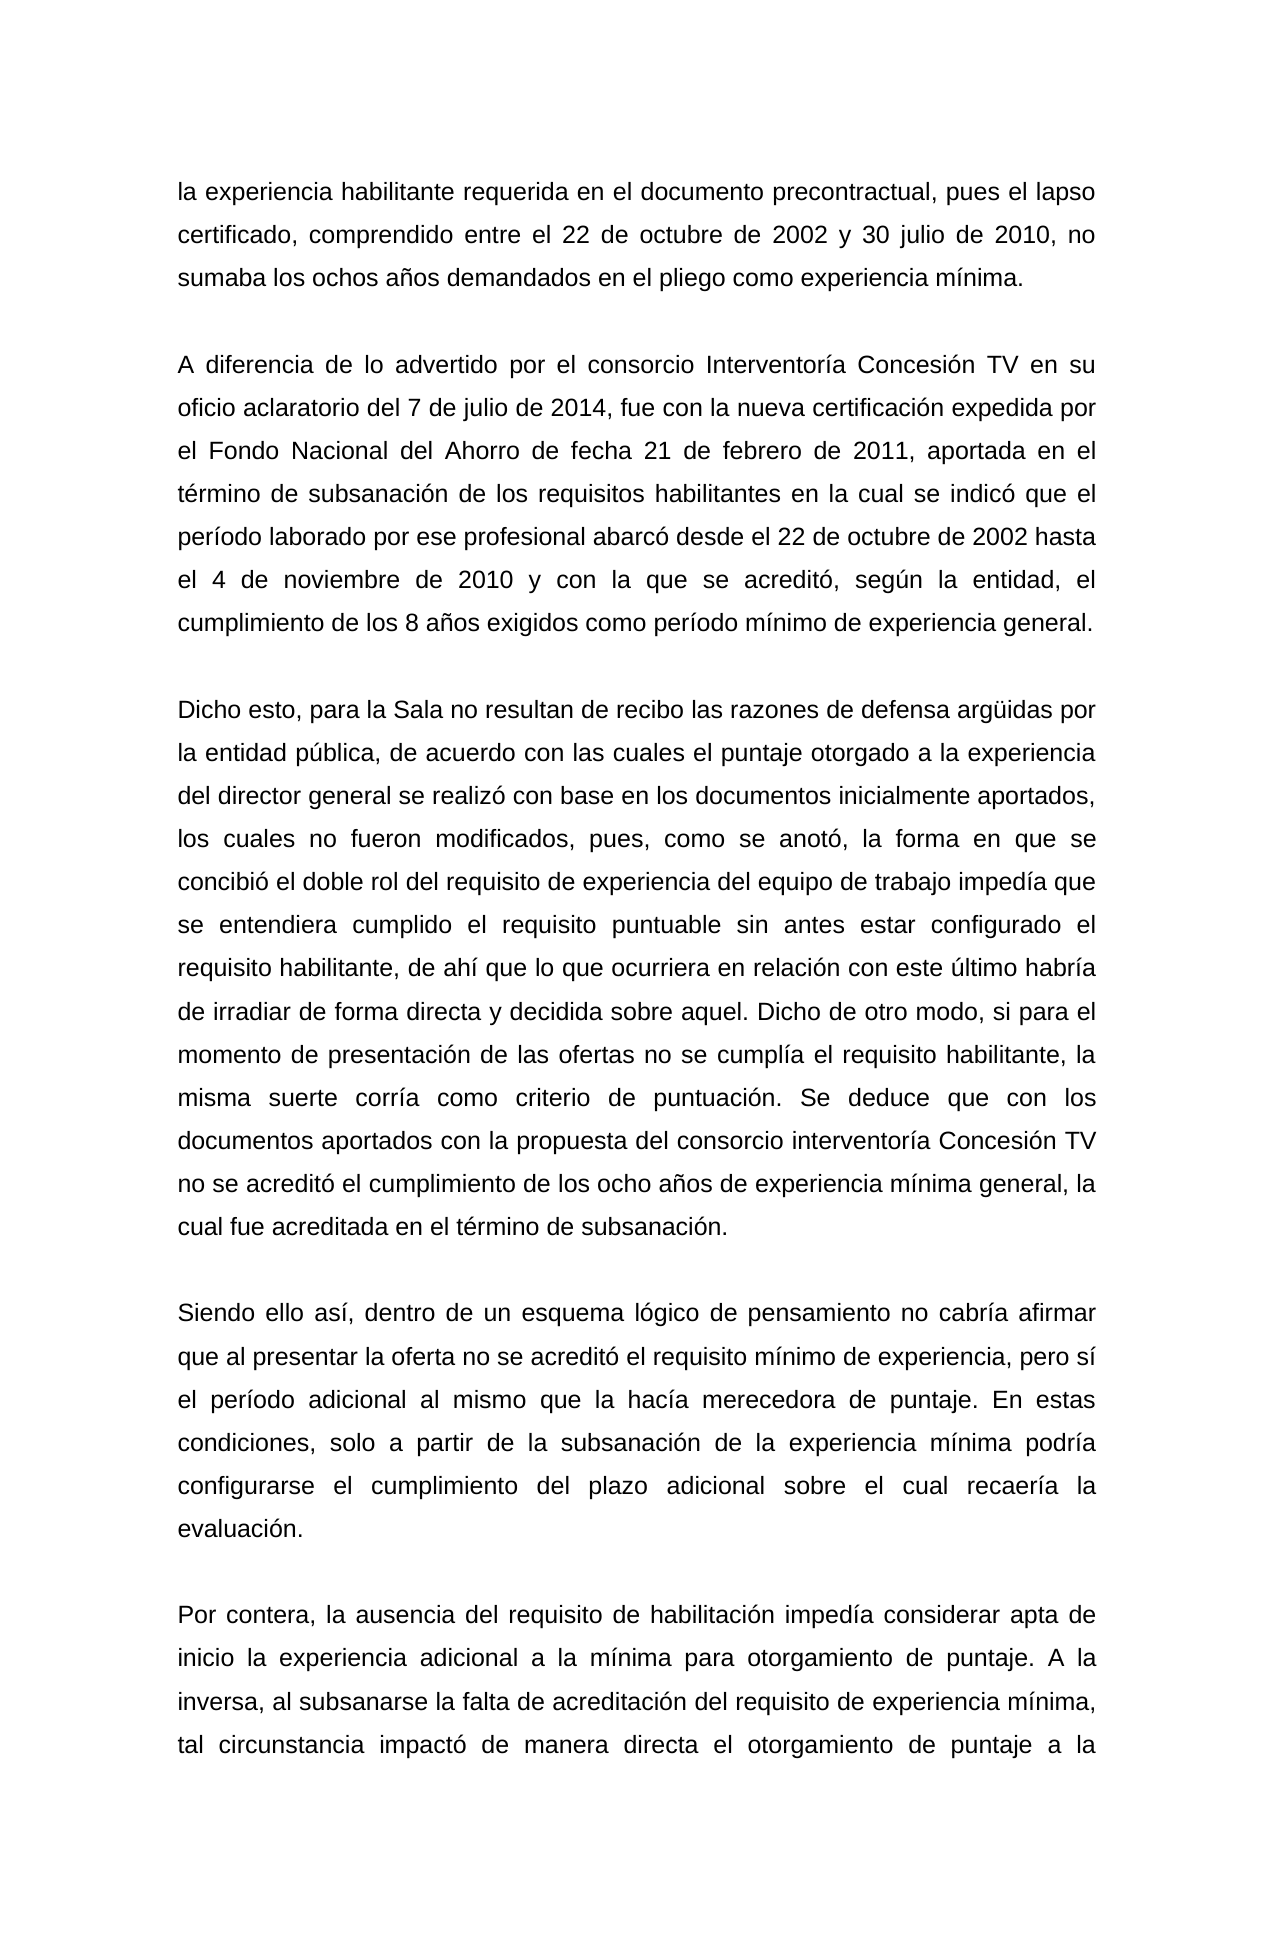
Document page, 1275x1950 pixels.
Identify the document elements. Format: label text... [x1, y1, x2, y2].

text A diferencia de lo advertido por el consorcio Interventoría Concesión TV en su oficio aclaratorio del 7 de julio de 2014, fue con la nueva certificación expedida por el Fondo Nacional del Ahorro de fecha 21 de febrero de 2011, aportada en el término de subsanación de los requisitos habilitantes en la cual se indicó que el período laborado por ese profesional abarcó desde el 22 de octubre de 2002 hasta el 4 de noviembre de 2010 y con la que se acreditó, según la entidad, el cumplimiento de los 8 años exigidos como período mínimo de experiencia general. [177, 350, 1098, 637]
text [177, 1600, 1098, 1758]
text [177, 177, 1098, 292]
text Siendo ello así, dentro de un esquema lógico de pensamiento no cabría afirmar que al presentar la oferta no se acreditó el requisito mínimo de experiencia, pero sí el período adicional al mismo que la hacía merecedora de puntaje. En estas condiciones, solo a partir de la subsanación de la experiencia mínima podría configurarse el cumplimiento del plazo adicional sobre el cual recaería la evaluación. [177, 1298, 1098, 1543]
text Dicho esto, para la Sala no resultan de recibo las razones de defensa argüidas por la entidad pública, de acuerdo con las cuales el puntaje otorgado a la experiencia del director general se realizó con base en los documentos inicialmente aportados, los cuales no fueron modificados, pues, como se anotó, la forma en que se concibió el doble rol del requisito de experiencia del equipo de trabajo impedía que se entendiera cumplido el requisito puntuable sin antes estar configurado el requisito habilitante, de ahí que lo que ocurriera en relación con este último habría de irradiar de forma directa y decidida sobre aquel. Dicho de otro modo, si para el momento de presentación de las ofertas no se cumplía el requisito habilitante, la misma suerte corría como criterio de puntuación. Se deduce que con los documentos aportados con la propuesta del consorcio interventoría Concesión TV no se acreditó el cumplimiento de los ocho años de experiencia mínima general, la cual fue acreditada en el término de subsanación. [177, 695, 1098, 1241]
